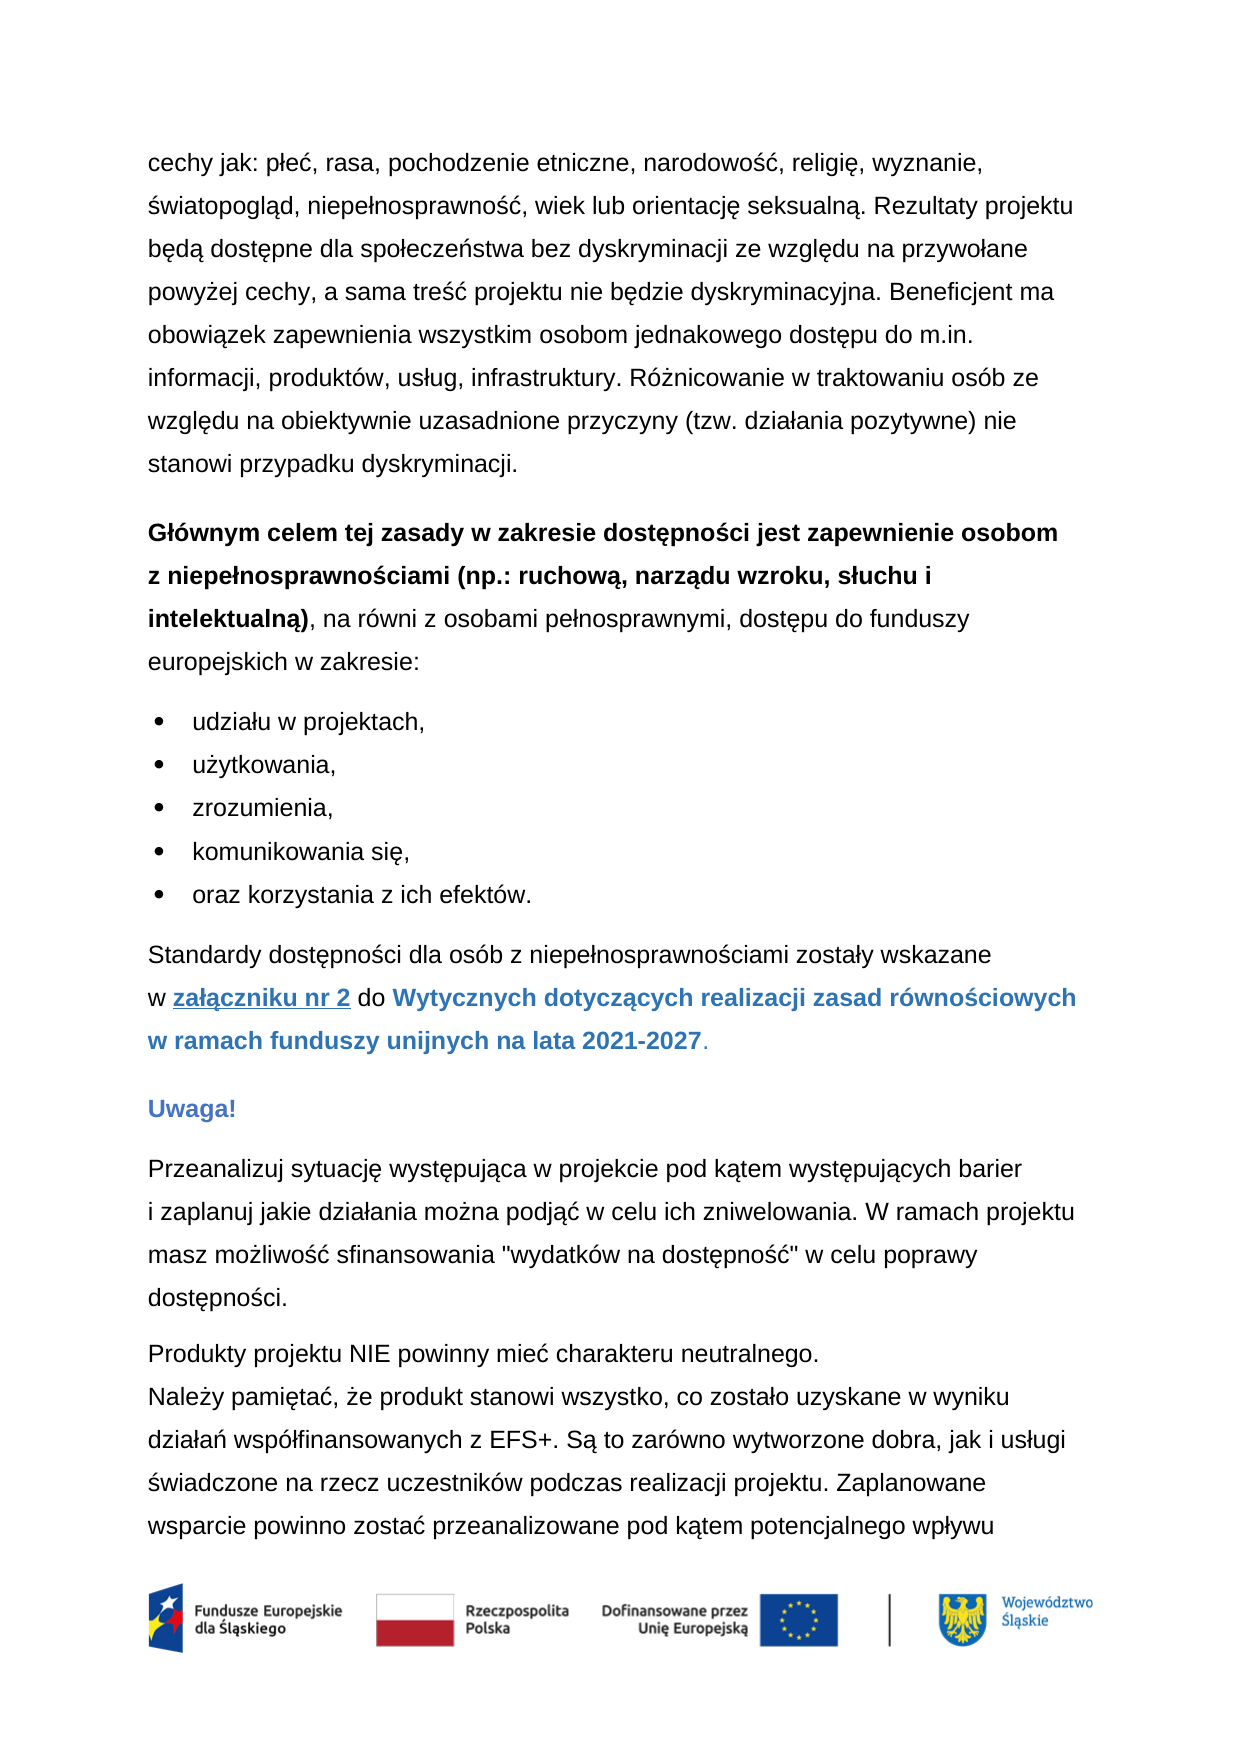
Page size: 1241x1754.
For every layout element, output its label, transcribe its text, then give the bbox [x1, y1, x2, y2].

list użytkowania, [154, 750, 1093, 779]
list udziału w projektach, [154, 707, 1093, 736]
text Uwaga! [148, 1094, 1093, 1123]
text Przeanalizuj sytuację występująca w projekcie pod kątem występujących barier i zaplanuj jakie działania można podjąć w celu ich zniwelowania. W ramach projektu masz możliwość sfinansowania "wydatków na dostępność" w celu poprawy dostępności. [148, 1154, 1093, 1312]
list zrozumienia, [154, 793, 1093, 822]
text Głównym celem tej zasady w zakresie dostępności jest zapewnienie osobom z niepełnosprawnościami (np.: ruchową, narządu wzroku, słuchu i intelektualną), na równi z osobami pełnosprawnymi, dostępu do funduszy europejskich w zakresie: [148, 518, 1093, 676]
list oraz korzystania z ich efektów. [154, 880, 1093, 908]
list komunikowania się, [154, 836, 1093, 865]
picture [148, 1583, 1093, 1653]
text Produkty projektu NIE powinny mieć charakteru neutralnego. [148, 1339, 1093, 1367]
text Standardy dostępności dla osób z niepełnosprawnościami zostały wskazane w załączniku nr 2 do Wytycznych dotyczących realizacji zasad równościowych w ramach funduszy unijnych na lata 2021-2027. [148, 939, 1093, 1054]
